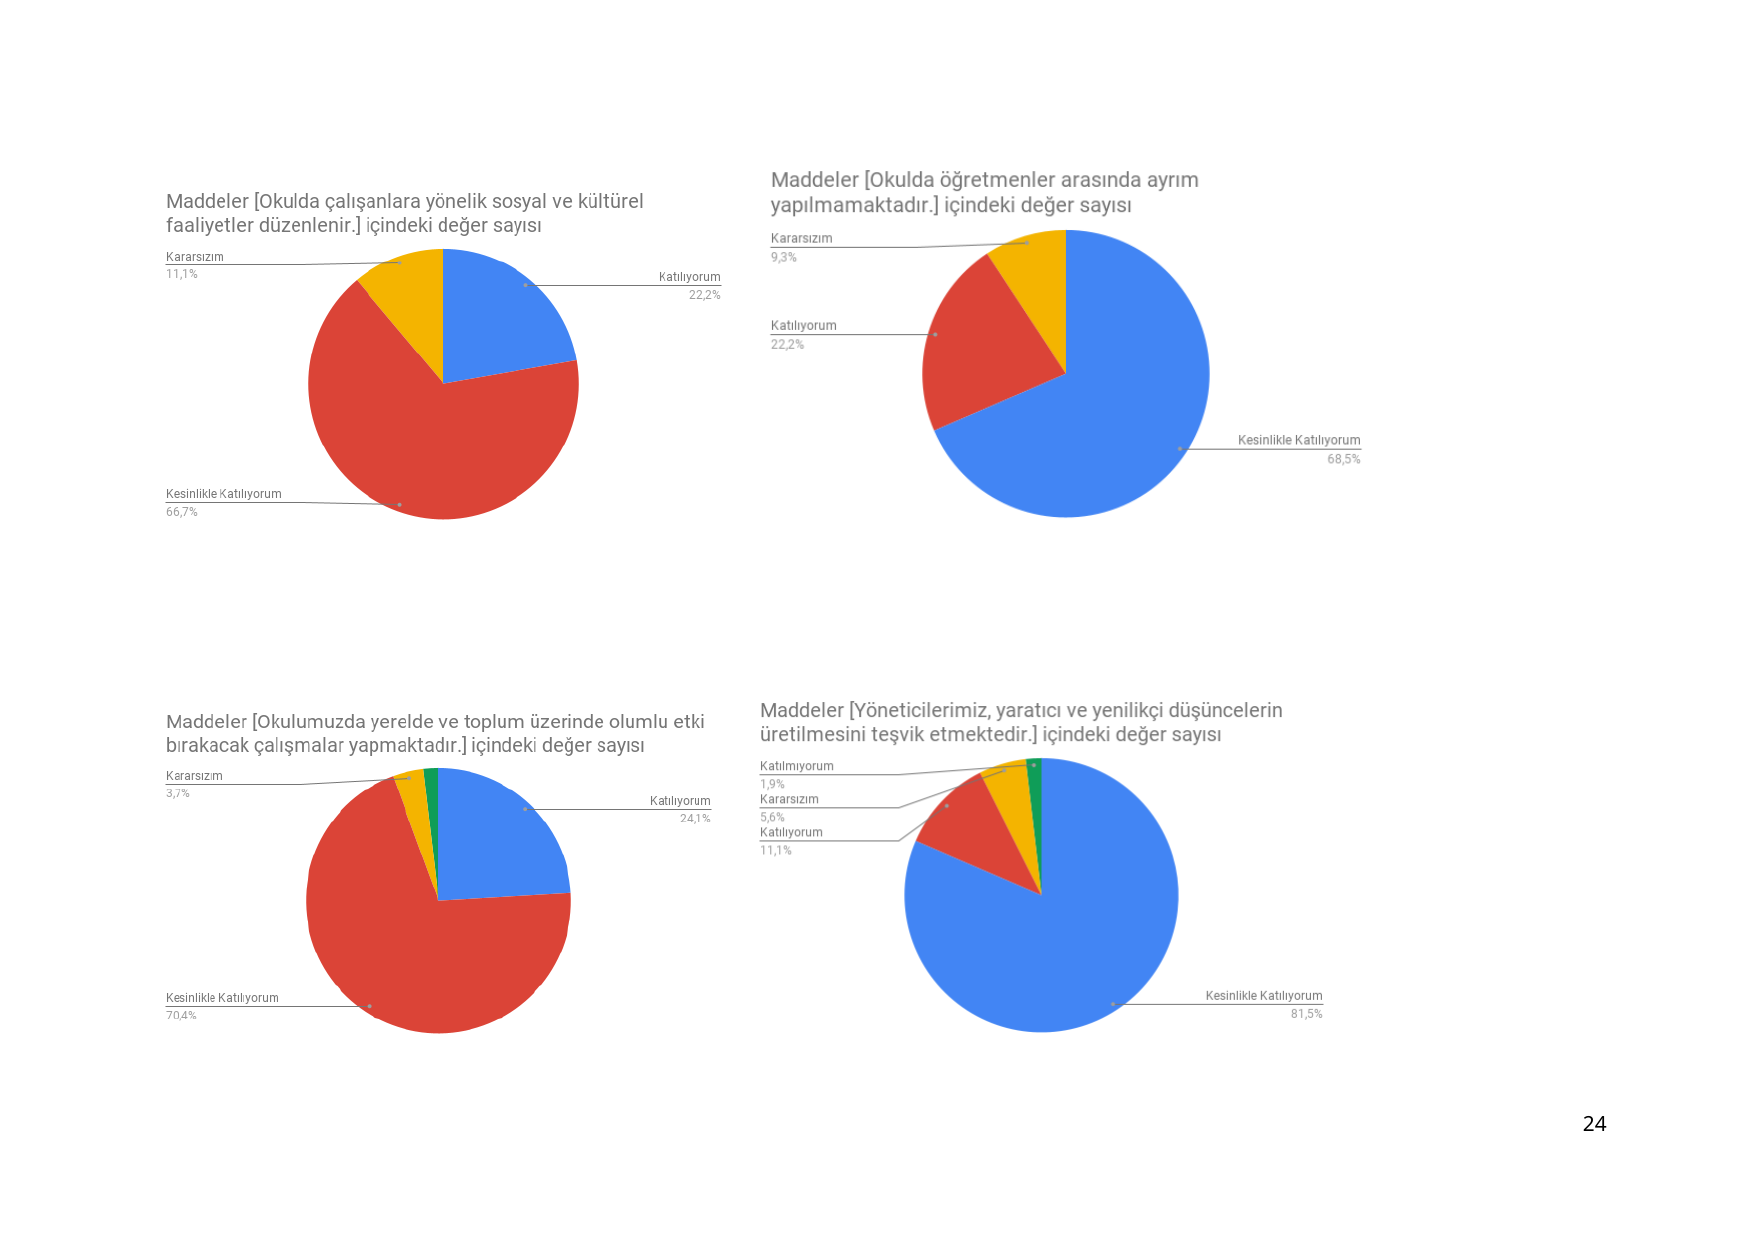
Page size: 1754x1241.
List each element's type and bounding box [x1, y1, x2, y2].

picture [147, 691, 728, 1051]
picture [147, 170, 739, 537]
picture [741, 679, 1342, 1051]
picture [752, 147, 1381, 537]
